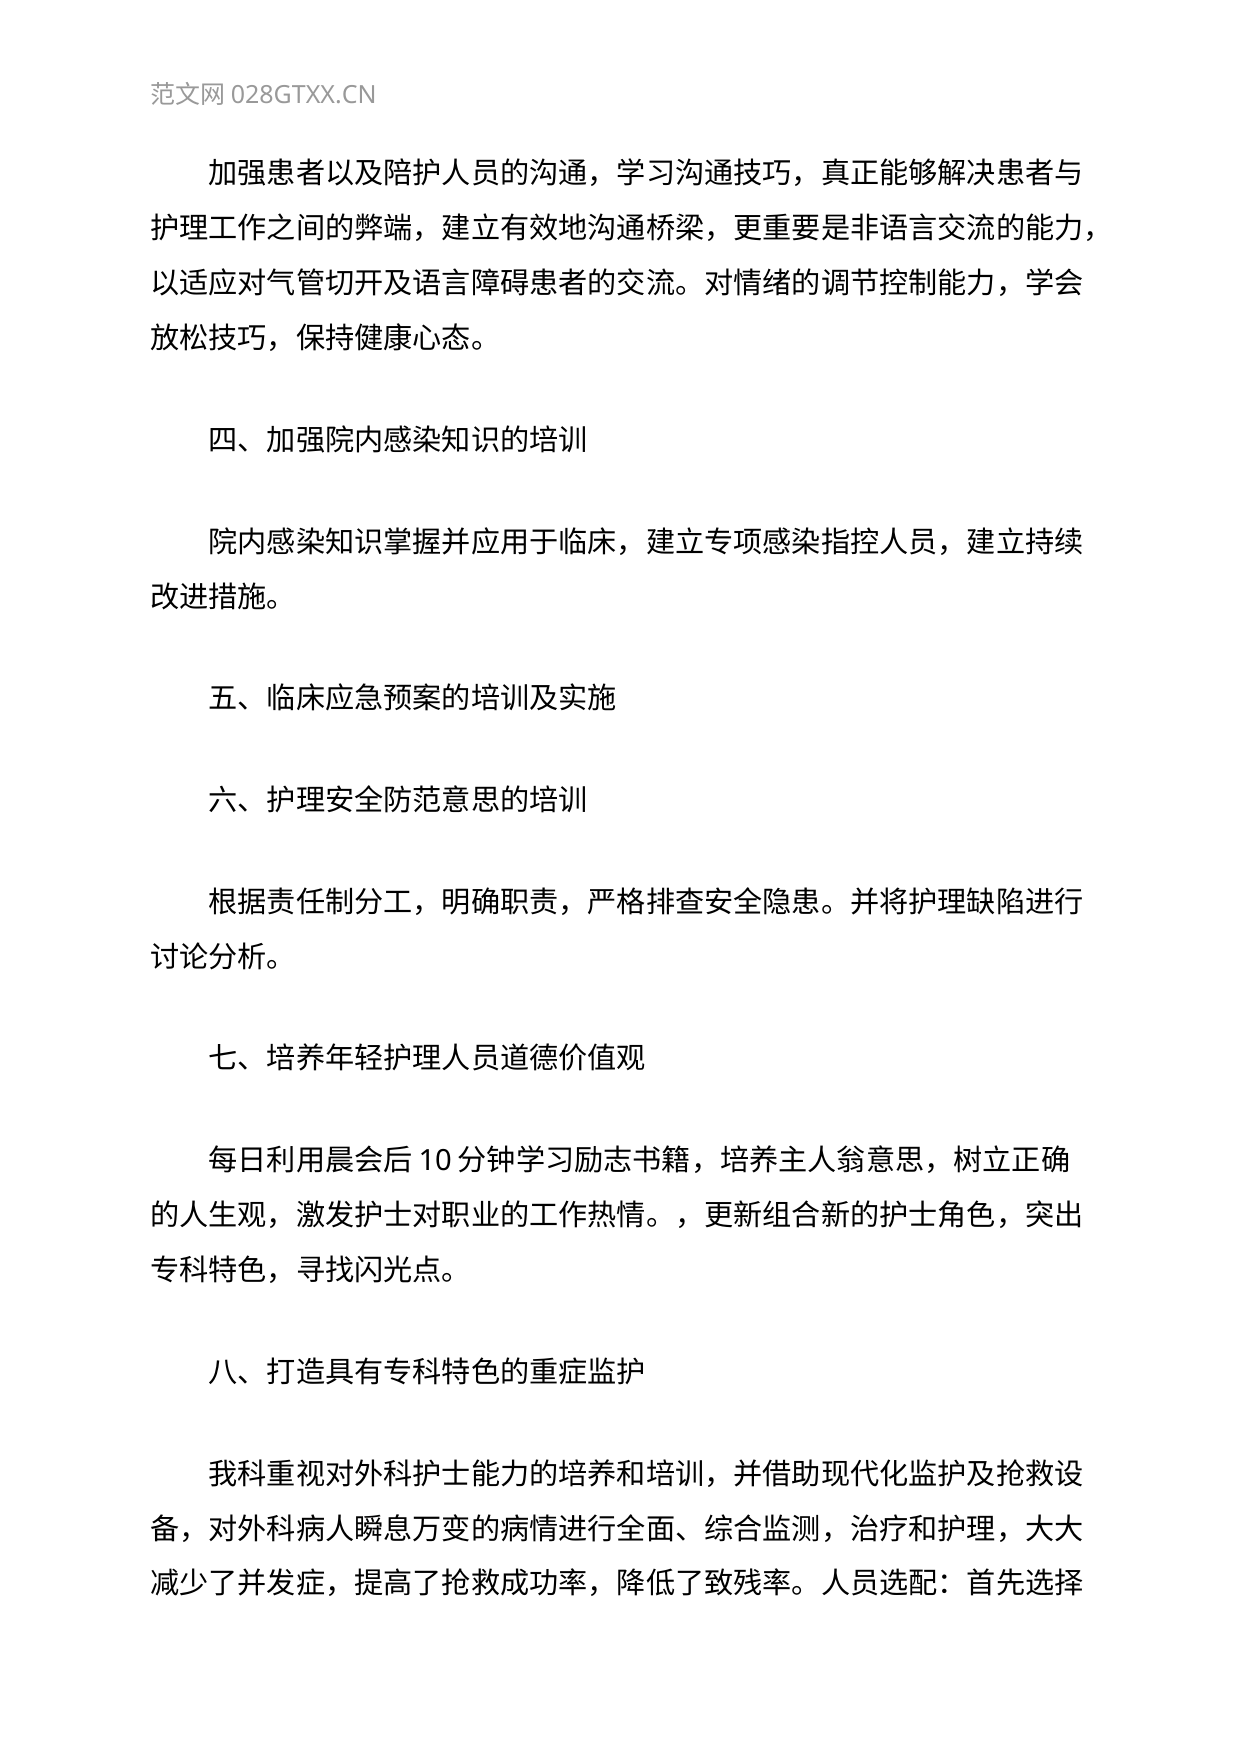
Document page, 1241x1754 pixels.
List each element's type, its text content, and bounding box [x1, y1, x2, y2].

text 八、打造具有专科特色的重症监护 [150, 1348, 1090, 1391]
text 六、护理安全防范意思的培训 [150, 777, 1090, 819]
text 四、加强院内感染知识的培训 [150, 416, 1090, 459]
text 五、临床应急预案的培训及实施 [150, 675, 1090, 717]
text 院内感染知识掌握并应用于临床，建立专项感染指控人员，建立持续改进措施。 [150, 518, 1090, 615]
text 根据责任制分工，明确职责，严格排查安全隐患。并将护理缺陷进行讨论分析。 [150, 878, 1090, 976]
text 加强患者以及陪护人员的沟通，学习沟通技巧，真正能够解决患者与护理工作之间的弊端，建立有效地沟通桥梁，更重要是非语言交流的能力，以适应对气管切开及语言障碍患者的交流。对情绪的调节控制能力，学会放松技巧，保持健康心态。 [150, 150, 1090, 357]
text 七、培养年轻护理人员道德价值观 [150, 1035, 1090, 1077]
text 每日利用晨会后10分钟学习励志书籍，培养主人翁意思，树立正确的人生观，激发护士对职业的工作热情。，更新组合新的护士角色，突出专科特色，寻找闪光点。 [150, 1137, 1090, 1289]
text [150, 1450, 1090, 1602]
